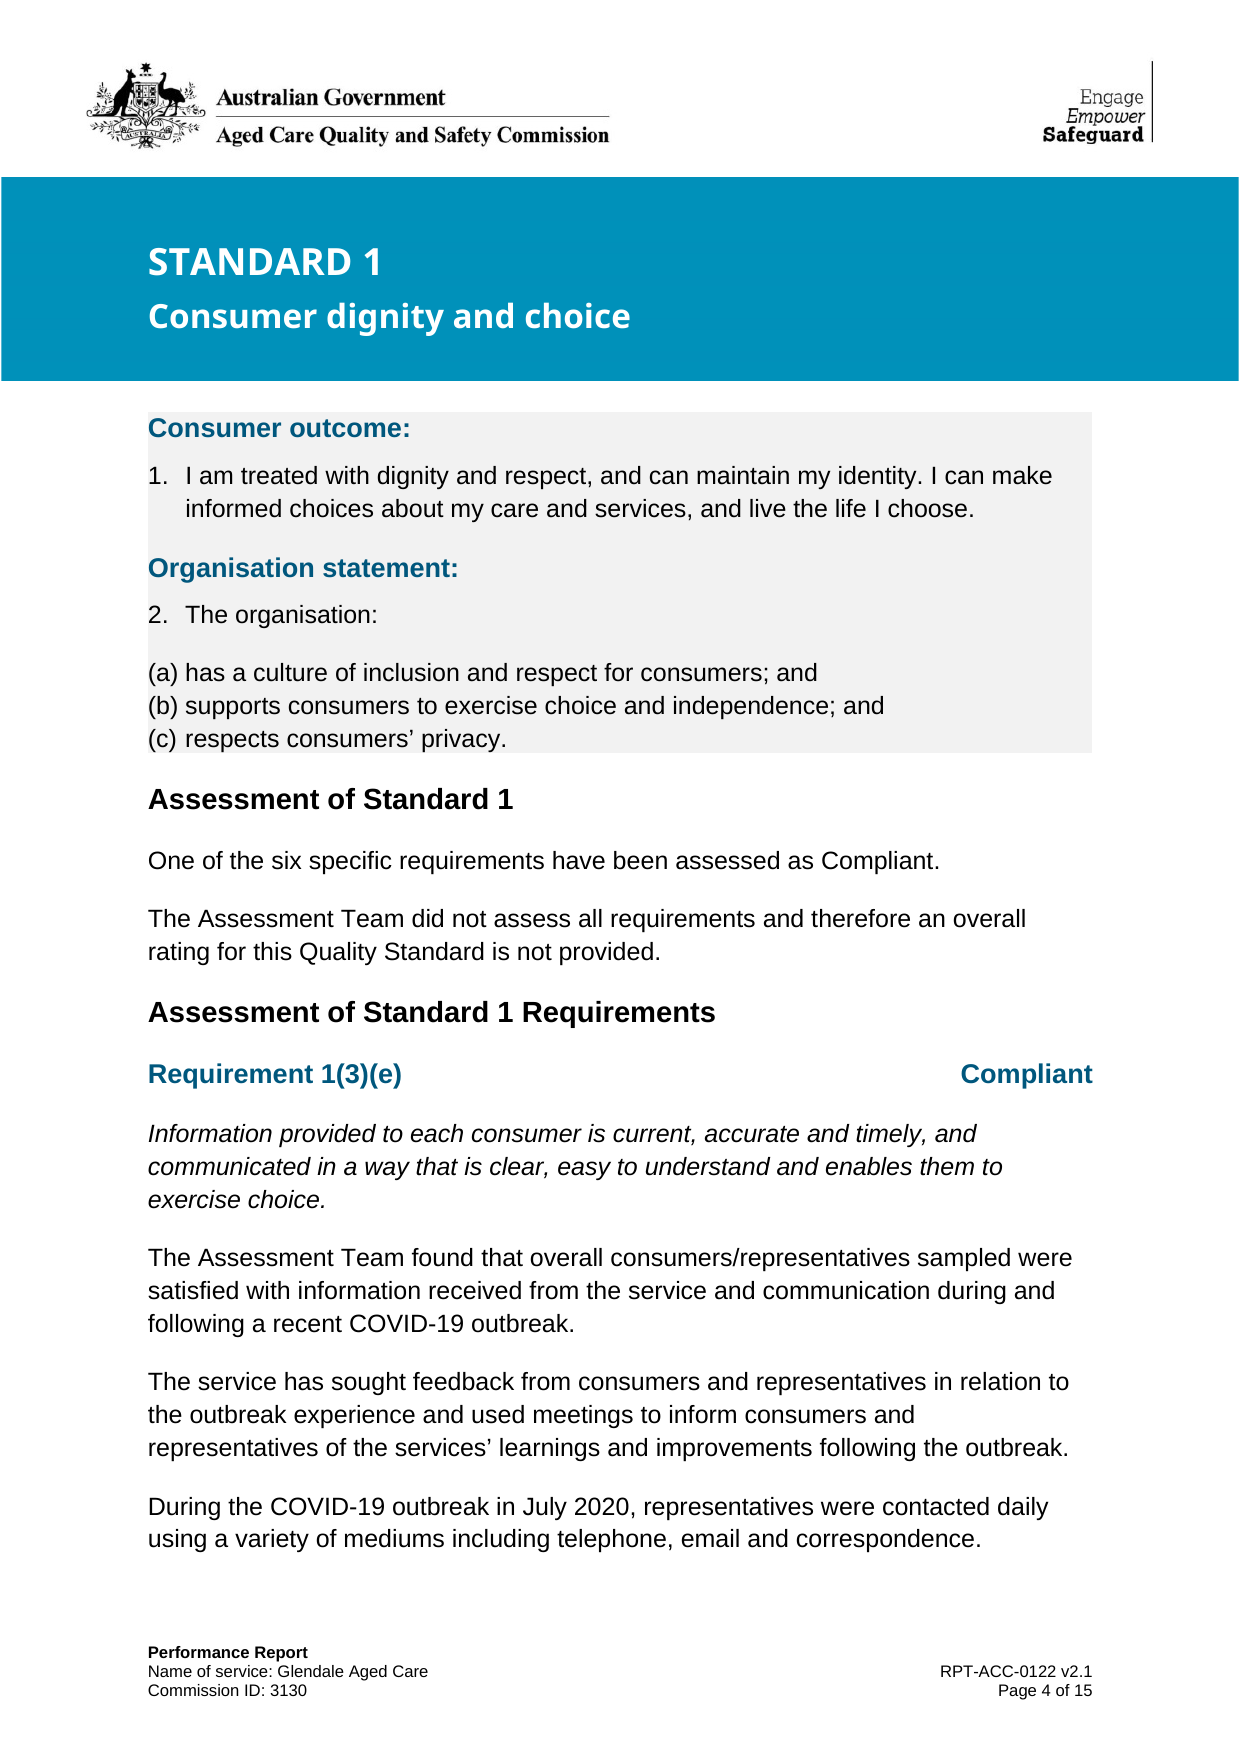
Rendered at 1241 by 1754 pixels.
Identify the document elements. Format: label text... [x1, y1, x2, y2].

text The Assessment Team found that overall consumers/representatives sampled were satisfied with information received from the service and communication during and following a recent COVID-19 outbreak. [148, 1243, 1092, 1338]
subtitle STANDARD 1 Consumer dignity and choice [148, 236, 1092, 339]
text During the COVID-19 outbreak in July 2020, representatives were contacted daily using a variety of mediums including telephone, email and correspondence. [148, 1491, 1092, 1553]
text One of the six specific requirements have been assessed as Compliant. [148, 846, 1092, 874]
picture [0, 1, 1241, 170]
list The organisation: [148, 600, 1092, 629]
text The Assessment Team did not assess all requirements and therefore an overall rating for this Quality Standard is not provided. [148, 904, 1092, 966]
subtitle Consumer outcome: [148, 412, 1092, 443]
list I am treated with dignity and respect, and can maintain my identity. I can make informed choices about my care and services, and live the life I choose. [148, 461, 1092, 522]
subtitle Assessment of Standard 1 Requirements [148, 995, 1092, 1028]
list supports consumers to exercise choice and independence; and [148, 691, 1092, 720]
subtitle Assessment of Standard 1 [148, 782, 1092, 816]
subtitle The service has sought feedback from consumers and representatives in relation to the outbreak experience and used meetings to inform consumers and representatives of the services’ learnings and improvements following the outbreak. [148, 1367, 1092, 1462]
subtitle Requirement 1(3)(e) Compliant [148, 1058, 1092, 1089]
text Information provided to each consumer is current, accurate and timely, and communicated in a way that is clear, easy to understand and enables them to exercise choice. [148, 1119, 1092, 1214]
list has a culture of inclusion and respect for consumers; and [148, 658, 1092, 687]
list respects consumers’ privacy. [148, 724, 1092, 753]
subtitle Organisation statement: [148, 552, 1092, 583]
